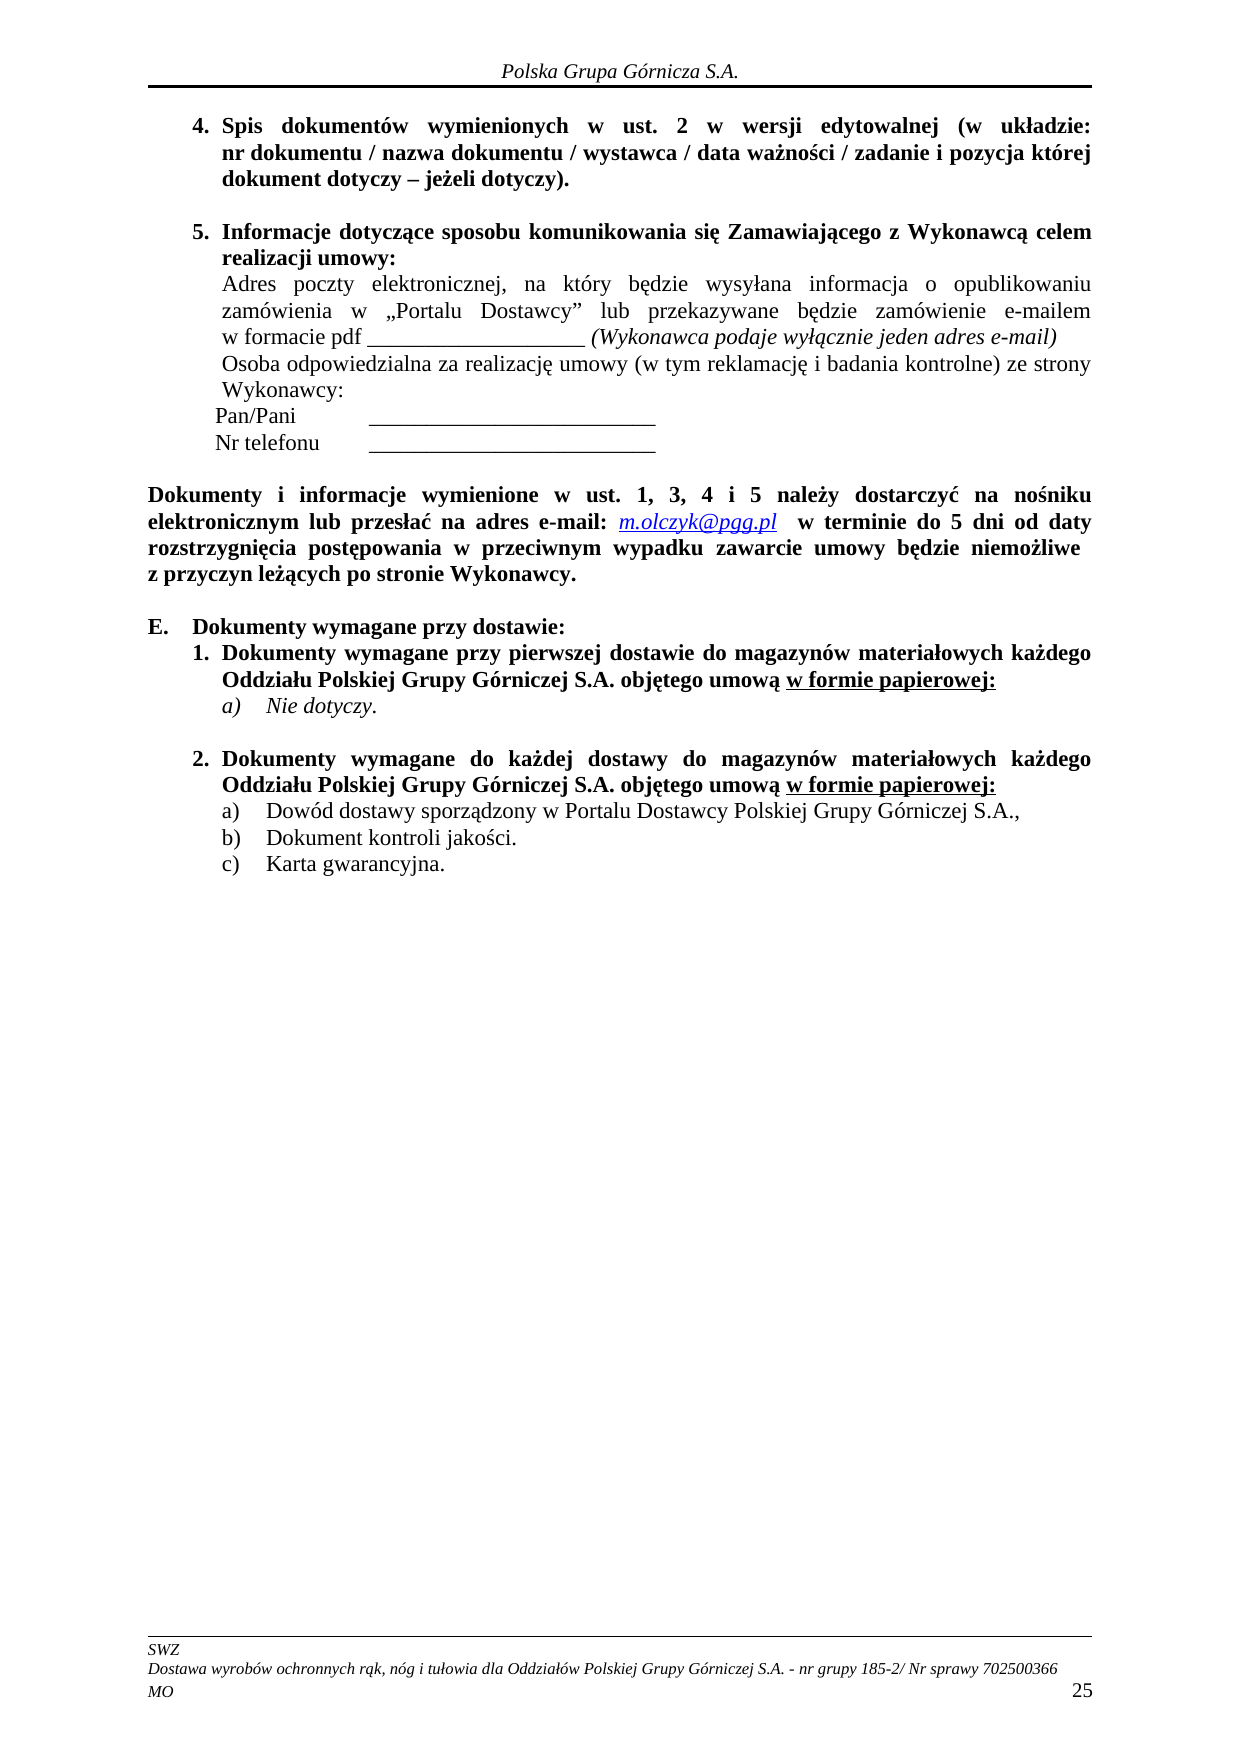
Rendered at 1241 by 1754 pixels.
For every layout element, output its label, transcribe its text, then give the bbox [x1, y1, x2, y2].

list Dokumenty wymagane przy pierwszej dostawie do magazynów materiałowych każdego Oddziału Polskiej Grupy Górniczej S.A. objętego umową w formie papierowej: [192, 639, 1092, 692]
list Adres poczty elektronicznej, na który będzie wysyłana informacja o opublikowaniu zamówienia w „Portalu Dostawcy” lub przekazywane będzie zamówienie e-mailem w formacie pdf ___________________ (Wykonawca podaje wyłącznie jeden adres e-mail) [222, 271, 1092, 349]
list Informacje dotyczące sposobu komunikowania się Zamawiającego z Wykonawcą celem realizacji umowy: [192, 218, 1092, 271]
list Nr telefonu _________________________ [215, 429, 1092, 455]
list Dokumenty wymagane do każdej dostawy do magazynów materiałowych każdego Oddziału Polskiej Grupy Górniczej S.A. objętego umową w formie papierowej: [192, 745, 1092, 798]
list Nie dotyczy. [222, 692, 1092, 718]
list Dowód dostawy sporządzony w Portalu Dostawcy Polskiej Grupy Górniczej S.A., [222, 798, 1092, 824]
list Karta gwarancyjna. [222, 850, 1092, 877]
text Dokumenty i informacje wymienione w ust. 1, 3, 4 i 5 należy dostarczyć na nośniku elektronicznym lub przesłać na adres e-mail: m.olczyk@pgg.pl w terminie do 5 dni od daty rozstrzygnięcia postępowania w przeciwnym wypadku zawarcie umowy będzie niemożliwe z przyczyn leżących po stronie Wykonawcy. [148, 481, 1092, 587]
list Dokumenty wymagane przy dostawie: [148, 613, 1092, 639]
text Osoba odpowiedzialna za realizację umowy (w tym reklamację i badania kontrolne) ze strony Wykonawcy: [222, 349, 1092, 402]
list Dokument kontroli jakości. [222, 824, 1092, 850]
list Spis dokumentów wymienionych w ust. 2 w wersji edytowalnej (w układzie: nr dokumentu / nazwa dokumentu / wystawca / data ważności / zadanie i pozycja której dokument dotyczy – jeżeli dotyczy). [192, 112, 1092, 191]
text Pan/Pani _________________________ [215, 402, 1092, 429]
